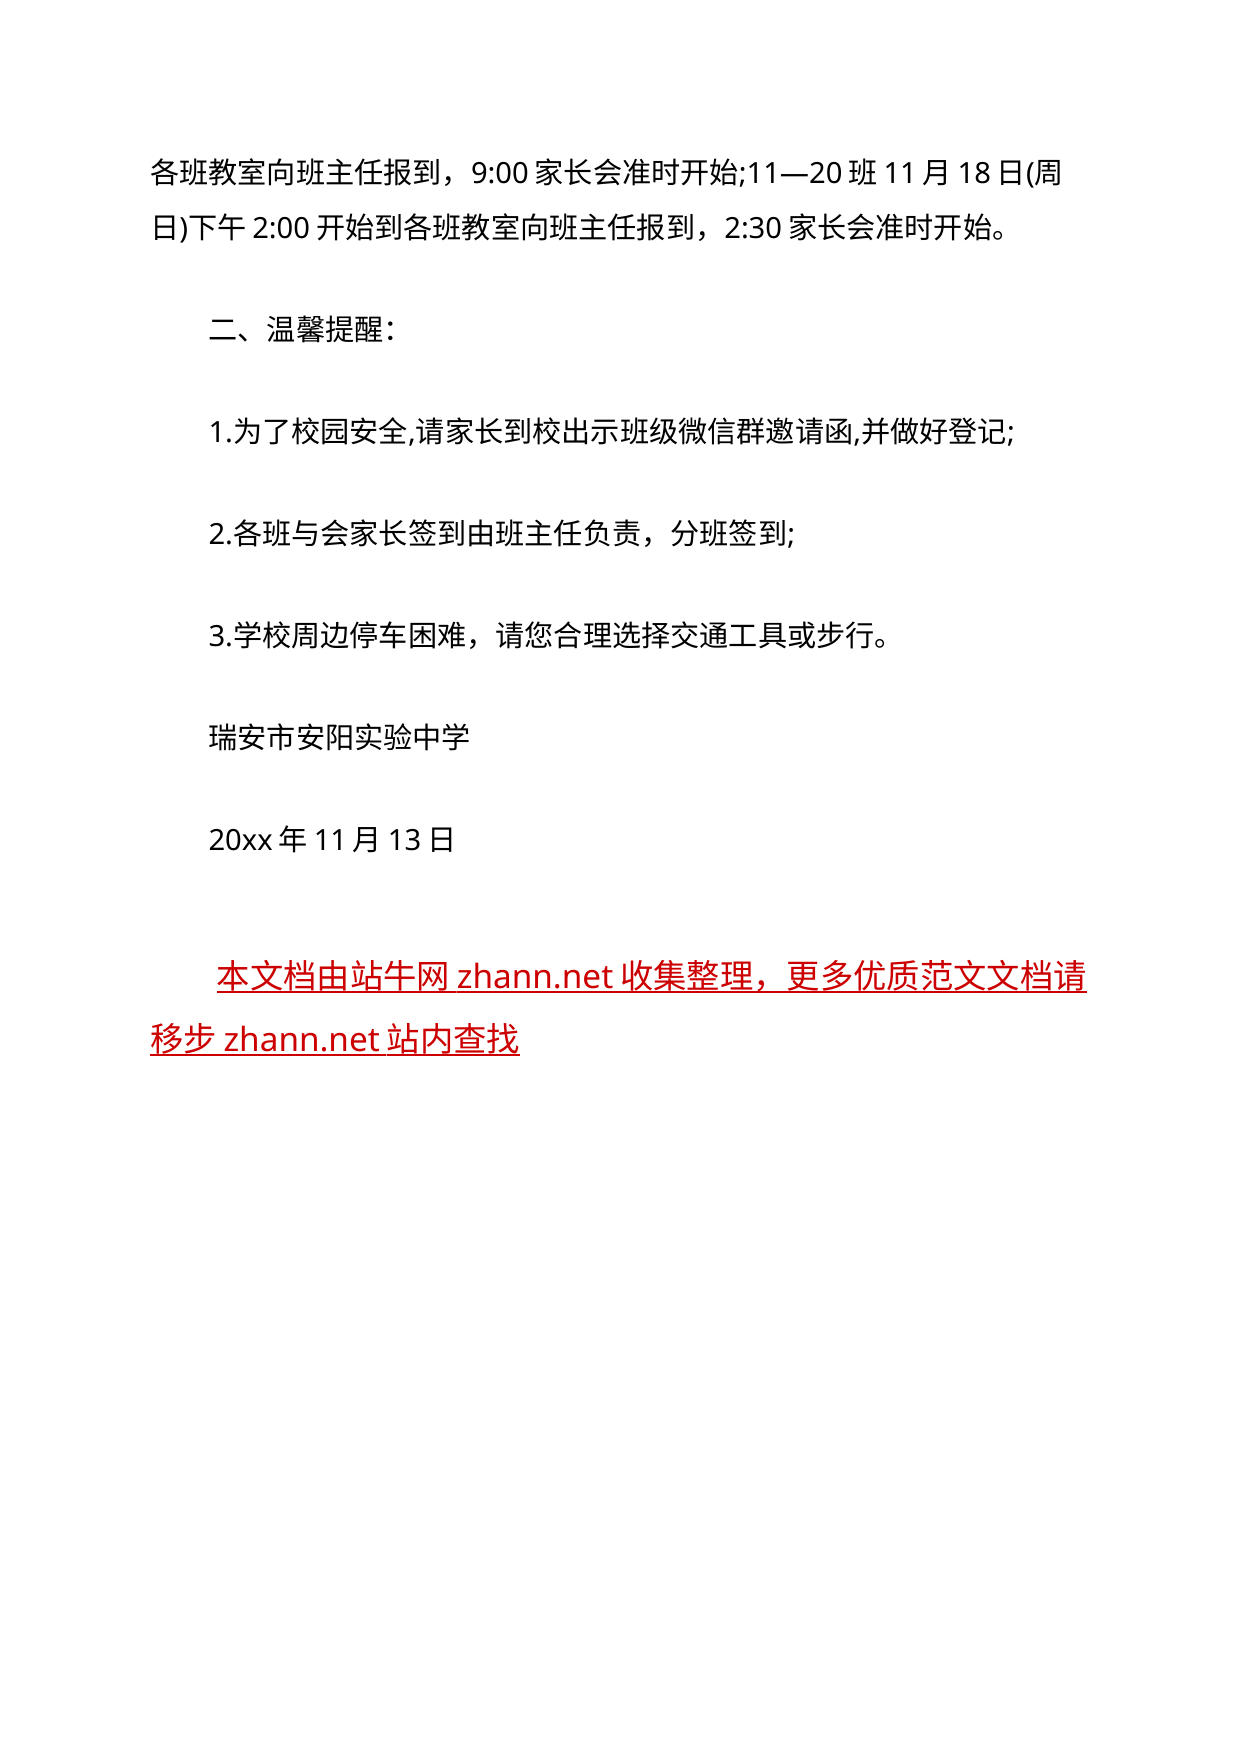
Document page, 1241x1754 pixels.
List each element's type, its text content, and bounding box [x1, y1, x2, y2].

text 本文档由站牛网zhann.net收集整理，更多优质范文文档请移步zhann.net站内查找 [150, 950, 1090, 1061]
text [150, 150, 1090, 247]
text 20xx年11月13日 [150, 816, 1090, 859]
text 1.为了校园安全,请家长到校出示班级微信群邀请函,并做好登记; [150, 409, 1090, 451]
text 3.学校周边停车困难，请您合理选择交通工具或步行。 [150, 613, 1090, 655]
text 瑞安市安阳实验中学 [150, 715, 1090, 757]
text 2.各班与会家长签到由班主任负责，分班签到; [150, 511, 1090, 553]
text 二、温馨提醒： [150, 307, 1090, 349]
